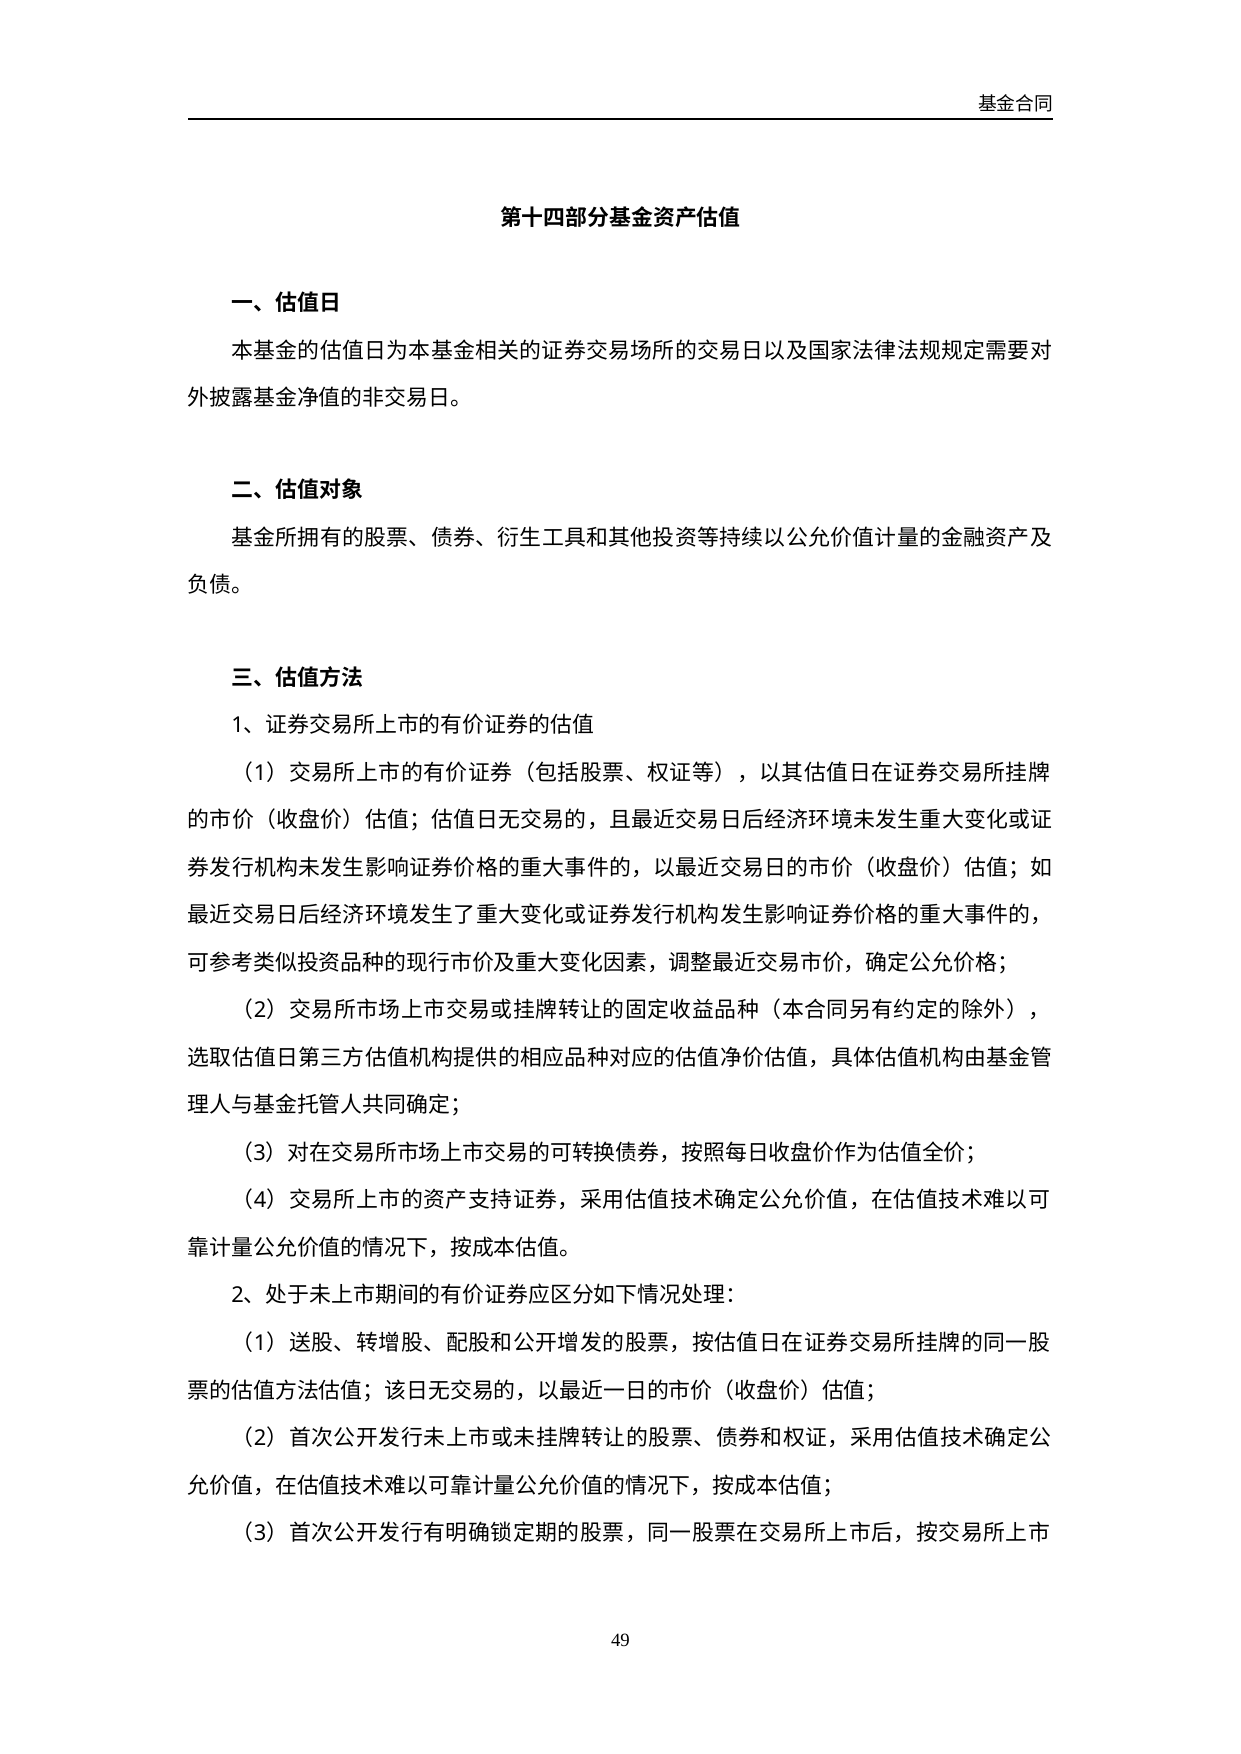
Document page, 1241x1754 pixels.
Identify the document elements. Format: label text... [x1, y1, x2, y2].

text （2）首次公开发行未上市或未挂牌转让的股票、债券和权证，采用估值技术确定公允价值，在估值技术难以可靠计量公允价值的情况下，按成本估值； [187, 1420, 1053, 1499]
subtitle 第十四部分基金资产估值 [187, 200, 1053, 231]
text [187, 1515, 1053, 1547]
text 1、证券交易所上市的有价证券的估值 [187, 707, 1053, 739]
text （1）送股、转增股、配股和公开增发的股票，按估值日在证券交易所挂牌的同一股票的估值方法估值；该日无交易的，以最近一日的市价（收盘价）估值； [187, 1325, 1053, 1404]
text 基金所拥有的股票、债券、衍生工具和其他投资等持续以公允价值计量的金融资产及负债。 [187, 520, 1053, 599]
text 三、估值方法 [187, 659, 1053, 691]
text 2、处于未上市期间的有价证券应区分如下情况处理： [187, 1277, 1053, 1309]
text 本基金的估值日为本基金相关的证券交易场所的交易日以及国家法律法规规定需要对外披露基金净值的非交易日。 [187, 333, 1053, 412]
text （1）交易所上市的有价证券（包括股票、权证等），以其估值日在证券交易所挂牌的市价（收盘价）估值；估值日无交易的，且最近交易日后经济环境未发生重大变化或证券发行机构未发生影响证券价格的重大事件的，以最近交易日的市价（收盘价）估值；如最近交易日后经济环境发生了重大变化或证券发行机构发生影响证券价格的重大事件的，可参考类似投资品种的现行市价及重大变化因素，调整最近交易市价，确定公允价格； [187, 754, 1053, 976]
text 二、估值对象 [187, 472, 1053, 504]
text （4）交易所上市的资产支持证券，采用估值技术确定公允价值，在估值技术难以可靠计量公允价值的情况下，按成本估值。 [187, 1182, 1053, 1262]
text （2）交易所市场上市交易或挂牌转让的固定收益品种（本合同另有约定的除外），选取估值日第三方估值机构提供的相应品种对应的估值净价估值，具体估值机构由基金管理人与基金托管人共同确定； [187, 992, 1053, 1119]
text 一、估值日 [187, 285, 1053, 317]
text （3）对在交易所市场上市交易的可转换债券，按照每日收盘价作为估值全价； [187, 1135, 1053, 1167]
